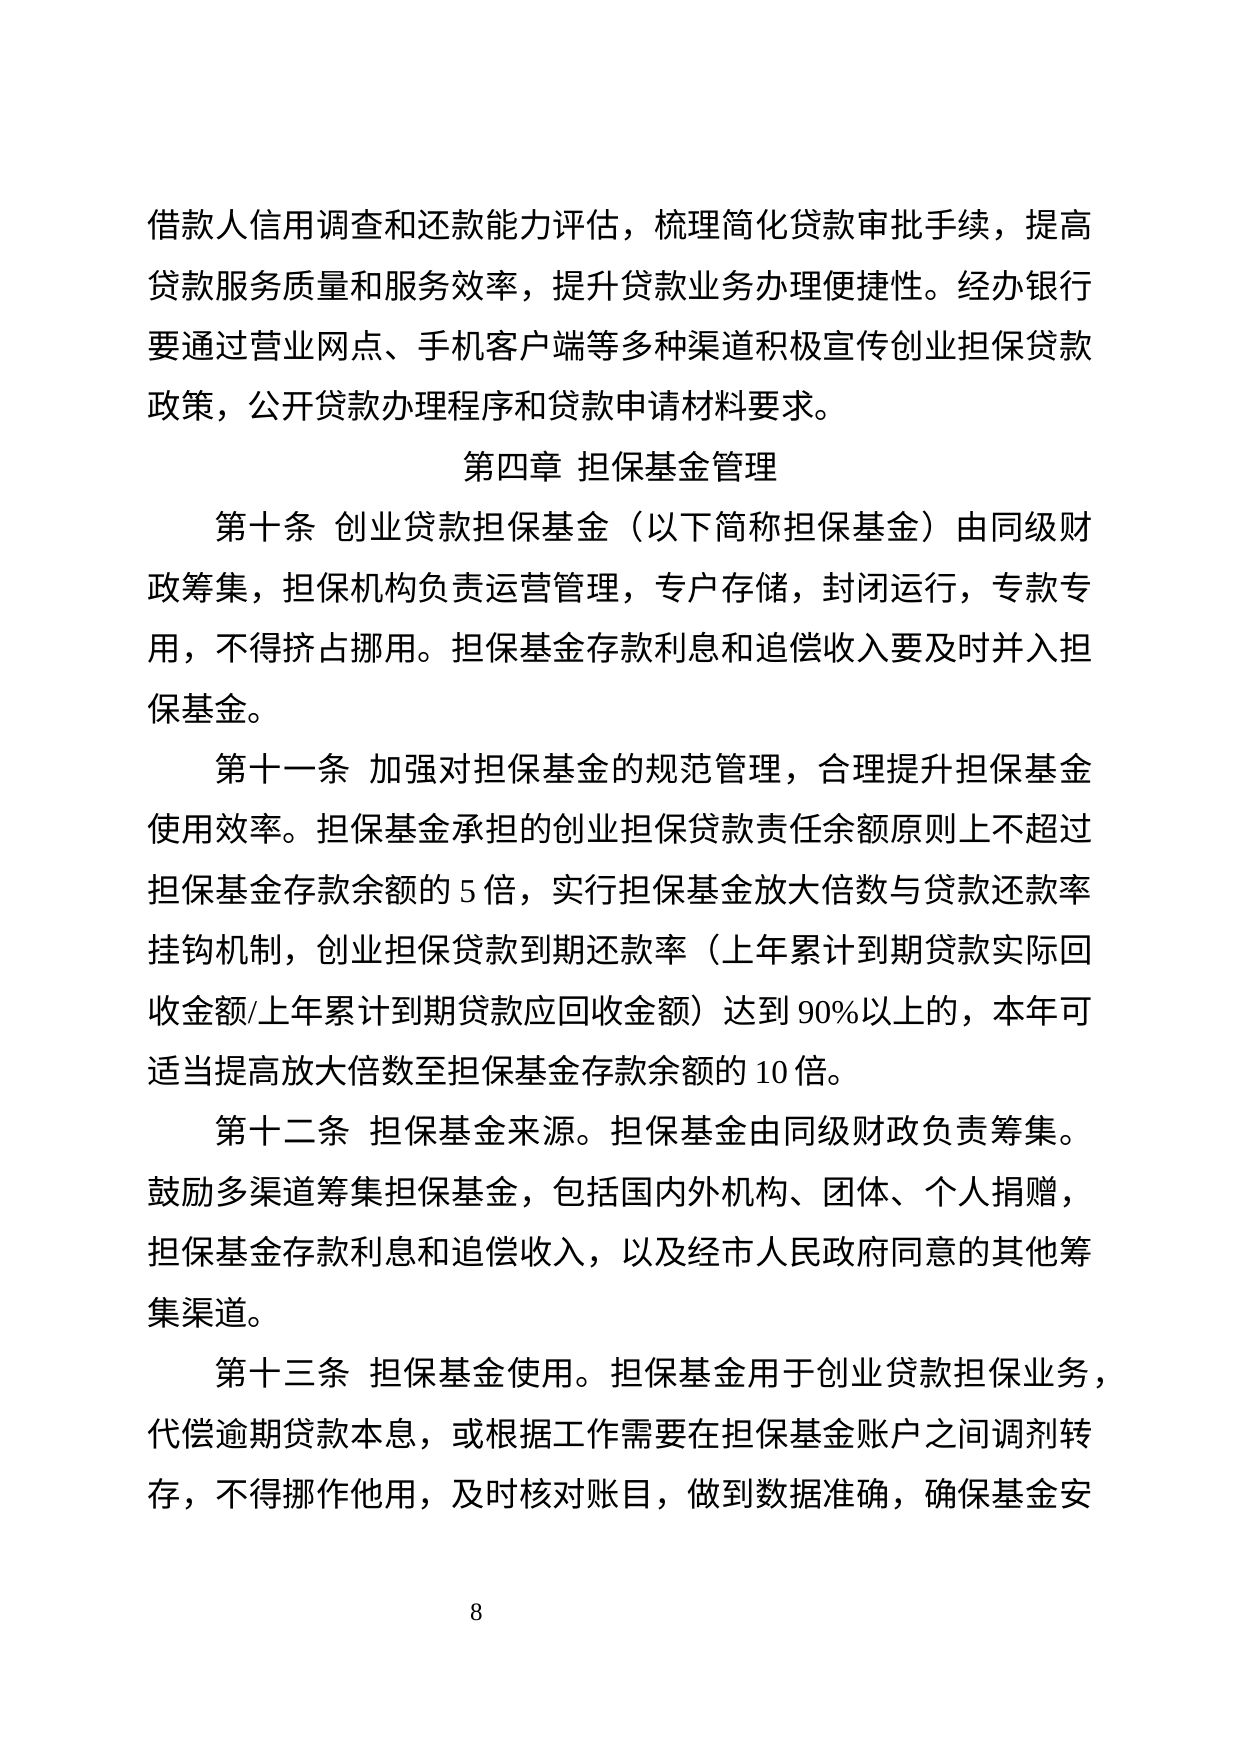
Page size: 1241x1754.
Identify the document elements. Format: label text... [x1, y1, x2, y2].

text 第十二条 担保基金来源。担保基金由同级财政负责筹集。鼓励多渠道筹集担保基金，包括国内外机构、团体、个人捐赠，担保基金存款利息和追偿收入，以及经市人民政府同意的其他筹集渠道。 [148, 1096, 1093, 1337]
text 第十一条 加强对担保基金的规范管理，合理提升担保基金使用效率。担保基金承担的创业担保贷款责任余额原则上不超过担保基金存款余额的5倍，实行担保基金放大倍数与贷款还款率挂钩机制，创业担保贷款到期还款率（上年累计到期贷款实际回收金额/上年累计到期贷款应回收金额）达到90%以上的，本年可适当提高放大倍数至担保基金存款余额的10倍。 [148, 733, 1093, 1096]
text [148, 1337, 1093, 1518]
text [148, 189, 1093, 431]
text 第四章 担保基金管理 [148, 431, 1093, 491]
text 第十条 创业贷款担保基金（以下简称担保基金）由同级财政筹集，担保机构负责运营管理，专户存储，封闭运行，专款专用，不得挤占挪用。担保基金存款利息和追偿收入要及时并入担保基金。 [148, 491, 1093, 733]
